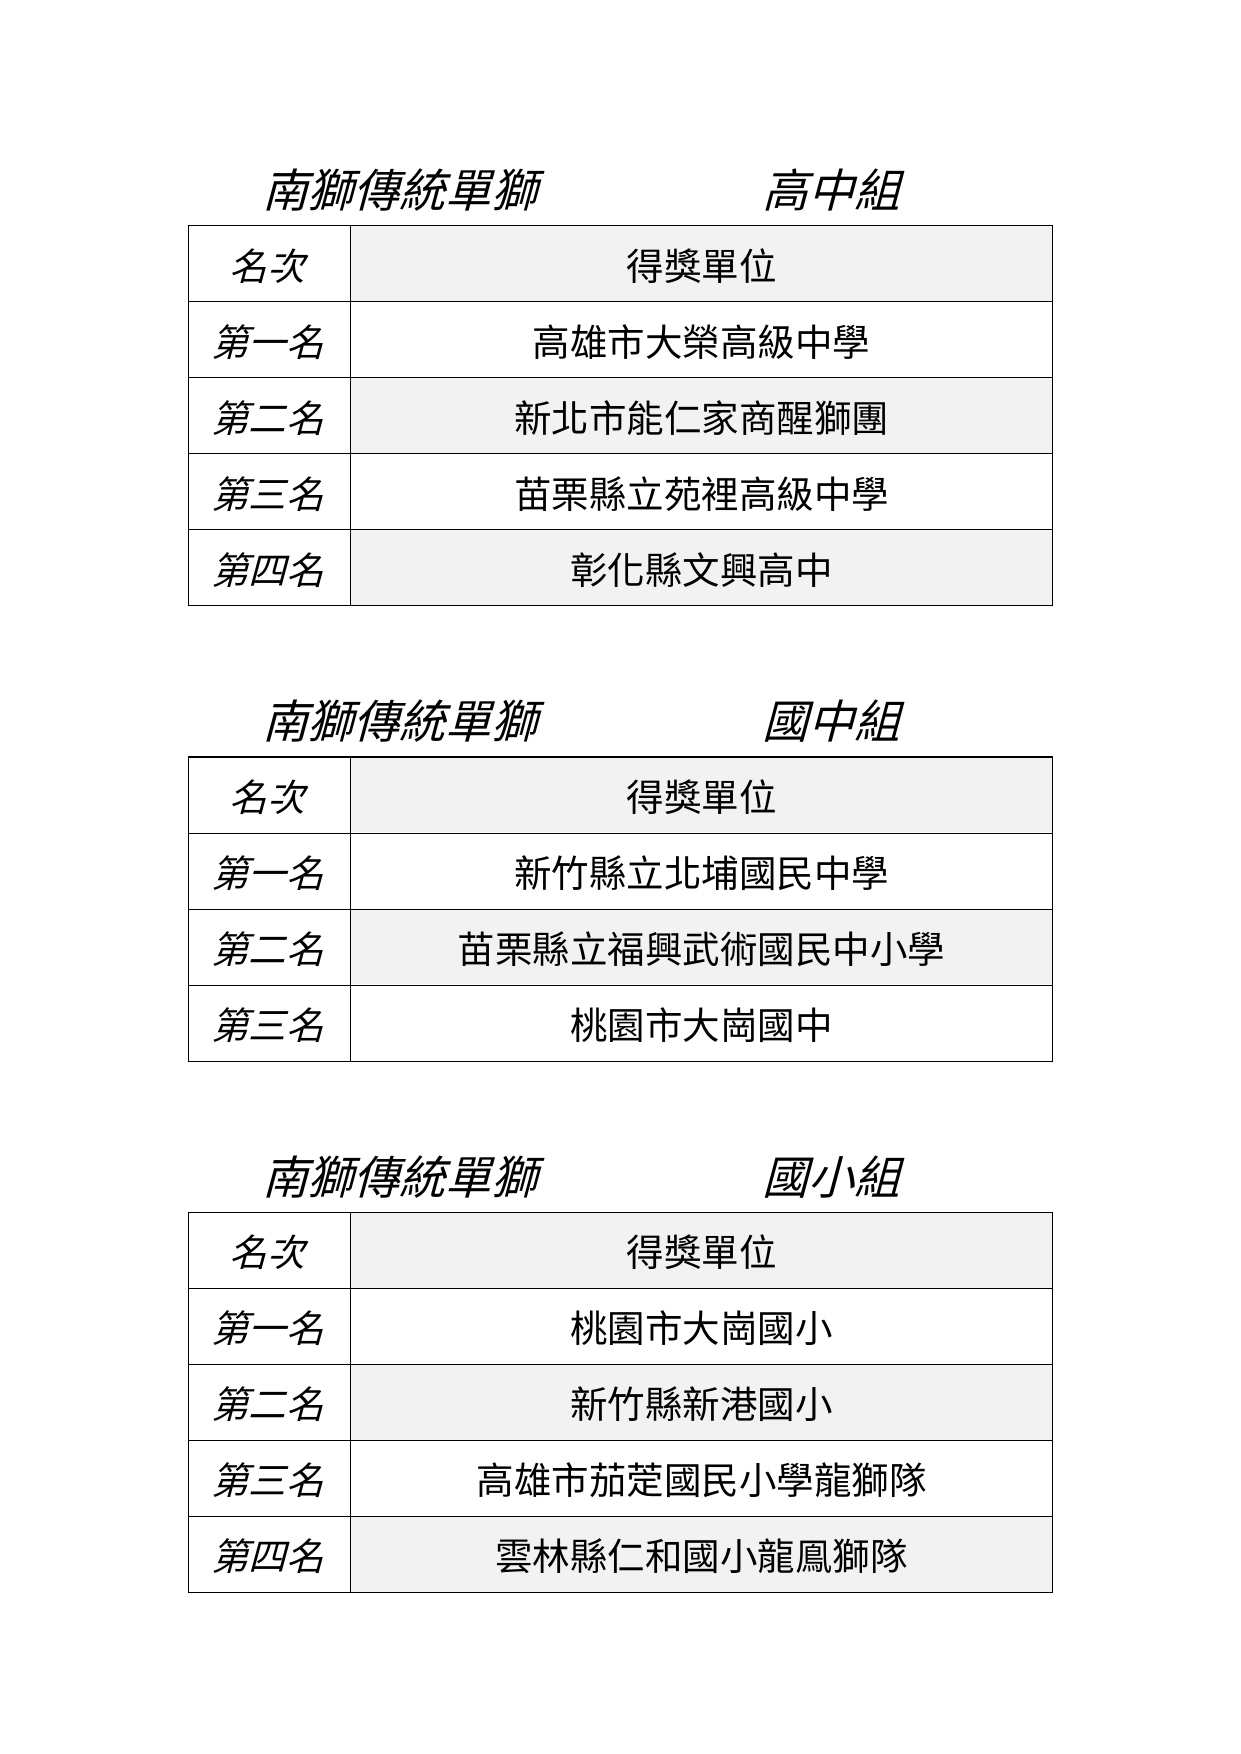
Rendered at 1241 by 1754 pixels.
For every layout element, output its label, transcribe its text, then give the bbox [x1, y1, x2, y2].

table_cell 名次 [189, 226, 350, 301]
table_cell 第三名 [189, 454, 350, 529]
table_cell 得獎單位 [351, 226, 1052, 301]
table_header 國小組 [616, 1137, 1052, 1212]
table_cell 第三名 [189, 986, 350, 1061]
table_cell 第四名 [189, 530, 350, 605]
table_cell 苗栗縣立苑裡高級中學 [351, 454, 1052, 529]
table_cell 第四名 [189, 1517, 350, 1592]
table_cell 新竹縣立北埔國民中學 [351, 834, 1052, 908]
table_cell 第二名 [189, 910, 350, 984]
table_cell 高雄市大榮高級中學 [351, 302, 1052, 377]
table_cell 第一名 [189, 834, 350, 908]
table_cell 名次 [189, 1213, 350, 1288]
table_cell 第二名 [189, 1365, 350, 1440]
table_cell 桃園市大崗國小 [351, 1289, 1052, 1364]
table_cell 第一名 [189, 1289, 350, 1364]
table_header 南獅傳統單獅 [188, 681, 616, 756]
table_header 國中組 [616, 681, 1052, 756]
table_cell 第二名 [189, 378, 350, 453]
table_header 南獅傳統單獅 [188, 1137, 616, 1212]
table_cell 新北市能仁家商醒獅團 [351, 378, 1052, 453]
table_cell 得獎單位 [351, 1213, 1052, 1288]
table_cell 苗栗縣立福興武術國民中小學 [351, 910, 1052, 984]
table_cell 桃園市大崗國中 [351, 986, 1052, 1061]
table_cell 第三名 [189, 1441, 350, 1516]
table_cell 新竹縣新港國小 [351, 1365, 1052, 1440]
table_header 高中組 [616, 150, 1052, 225]
table_cell 名次 [189, 758, 350, 832]
table_cell 第一名 [189, 302, 350, 377]
table_cell 高雄市茄萣國民小學龍獅隊 [351, 1441, 1052, 1516]
table_cell 雲林縣仁和國小龍鳯獅隊 [351, 1517, 1052, 1592]
table_header 南獅傳統單獅 [188, 150, 616, 225]
table_cell 得獎單位 [351, 758, 1052, 832]
table_cell 彰化縣文興高中 [351, 530, 1052, 605]
